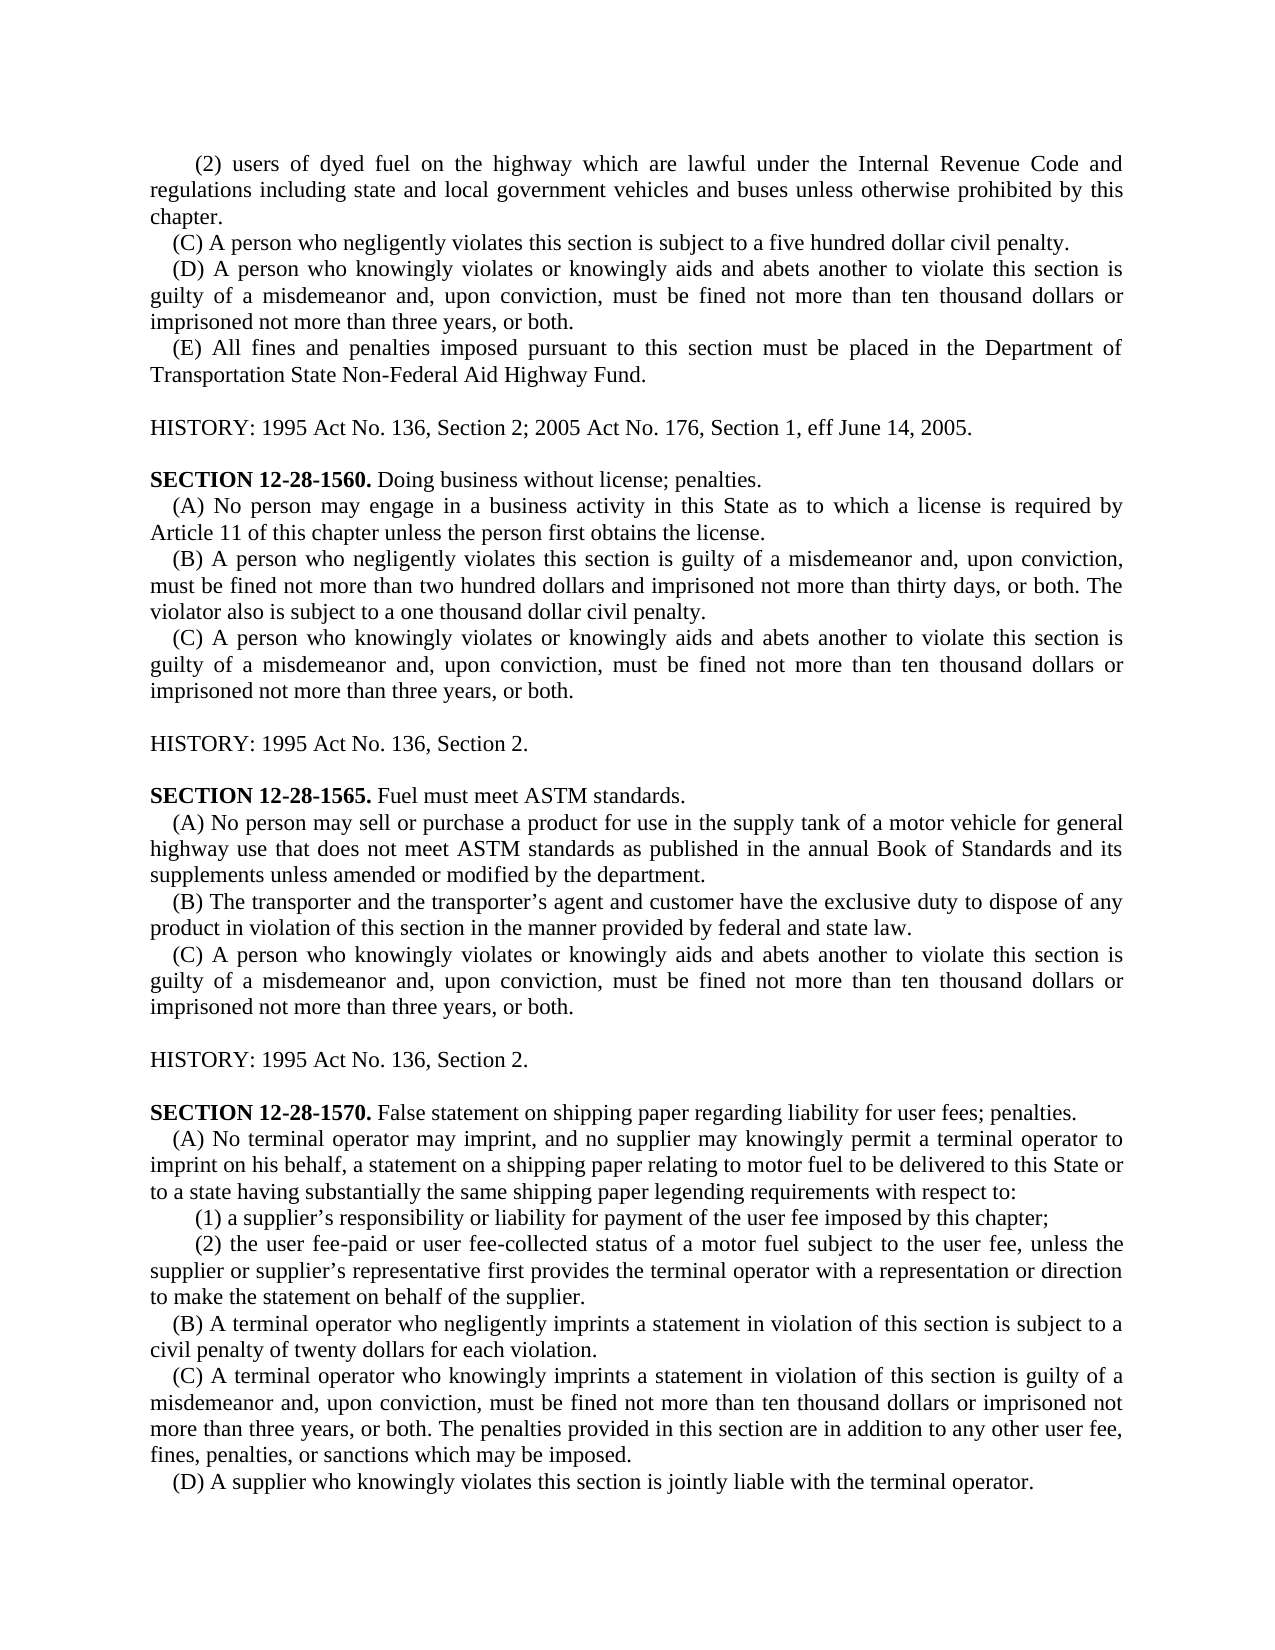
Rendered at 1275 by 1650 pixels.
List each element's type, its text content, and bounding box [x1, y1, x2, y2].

text (B) The transporter and the transporter’s agent and customer have the exclusive duty to dispose of any product in violation of this section in the manner provided by federal and state law. [150, 888, 1125, 941]
text (A) No person may engage in a business activity in this State as to which a license is required by Article 11 of this chapter unless the person first obtains the license. [150, 493, 1125, 545]
text SECTION 12-28-1565. Fuel must meet ASTM standards. [150, 782, 1125, 809]
text (C) A person who knowingly violates or knowingly aids and abets another to violate this section is guilty of a misdemeanor and, upon conviction, must be fined not more than ten thousand dollars or imprisoned not more than three years, or both. [150, 624, 1125, 703]
text (D) A supplier who knowingly violates this section is jointly liable with the terminal operator. [150, 1468, 1125, 1494]
text SECTION 12-28-1570. False statement on shipping paper regarding liability for user fees; penalties. [150, 1099, 1125, 1125]
text (B) A person who negligently violates this section is guilty of a misdemeanor and, upon conviction, must be fined not more than two hundred dollars and imprisoned not more than thirty days, or both. The violator also is subject to a one thousand dollar civil penalty. [150, 545, 1125, 624]
text (1) a supplier’s responsibility or liability for payment of the user fee imposed by this chapter; [150, 1204, 1125, 1231]
text (A) No terminal operator may imprint, and no supplier may knowingly permit a terminal operator to imprint on his behalf, a statement on a shipping paper relating to motor fuel to be delivered to this State or to a state having substantially the same shipping paper legending requirements with respect to: [150, 1125, 1125, 1204]
text (2) users of dyed fuel on the highway which are lawful under the Internal Revenue Code and regulations including state and local government vehicles and buses unless otherwise prohibited by this chapter. [150, 150, 1125, 229]
text HISTORY: 1995 Act No. 136, Section 2. [150, 730, 1125, 756]
text (C) A person who negligently violates this section is subject to a five hundred dollar civil penalty. [150, 229, 1125, 255]
text SECTION 12-28-1560. Doing business without license; penalties. [150, 466, 1125, 493]
text (C) A terminal operator who knowingly imprints a statement in violation of this section is guilty of a misdemeanor and, upon conviction, must be fined not more than ten thousand dollars or imprisoned not more than three years, or both. The penalties provided in this section are in addition to any other user fee, fines, penalties, or sanctions which may be imposed. [150, 1362, 1125, 1468]
text (B) A terminal operator who negligently imprints a statement in violation of this section is subject to a civil penalty of twenty dollars for each violation. [150, 1309, 1125, 1362]
text (C) A person who knowingly violates or knowingly aids and abets another to violate this section is guilty of a misdemeanor and, upon conviction, must be fined not more than ten thousand dollars or imprisoned not more than three years, or both. [150, 941, 1125, 1020]
text (A) No person may sell or purchase a product for use in the supply tank of a motor vehicle for general highway use that does not meet ASTM standards as published in the annual Book of Standards and its supplements unless amended or modified by the department. [150, 809, 1125, 888]
text HISTORY: 1995 Act No. 136, Section 2; 2005 Act No. 176, Section 1, eff June 14, 2005. [150, 413, 1125, 440]
text HISTORY: 1995 Act No. 136, Section 2. [150, 1046, 1125, 1072]
text (2) the user fee-paid or user fee-collected status of a motor fuel subject to the user fee, unless the supplier or supplier’s representative first provides the terminal operator with a representation or direction to make the statement on behalf of the supplier. [150, 1231, 1125, 1309]
text (D) A person who knowingly violates or knowingly aids and abets another to violate this section is guilty of a misdemeanor and, upon conviction, must be fined not more than ten thousand dollars or imprisoned not more than three years, or both. [150, 255, 1125, 334]
text (E) All fines and penalties imposed pursuant to this section must be placed in the Department of Transportation State Non-Federal Aid Highway Fund. [150, 334, 1125, 387]
